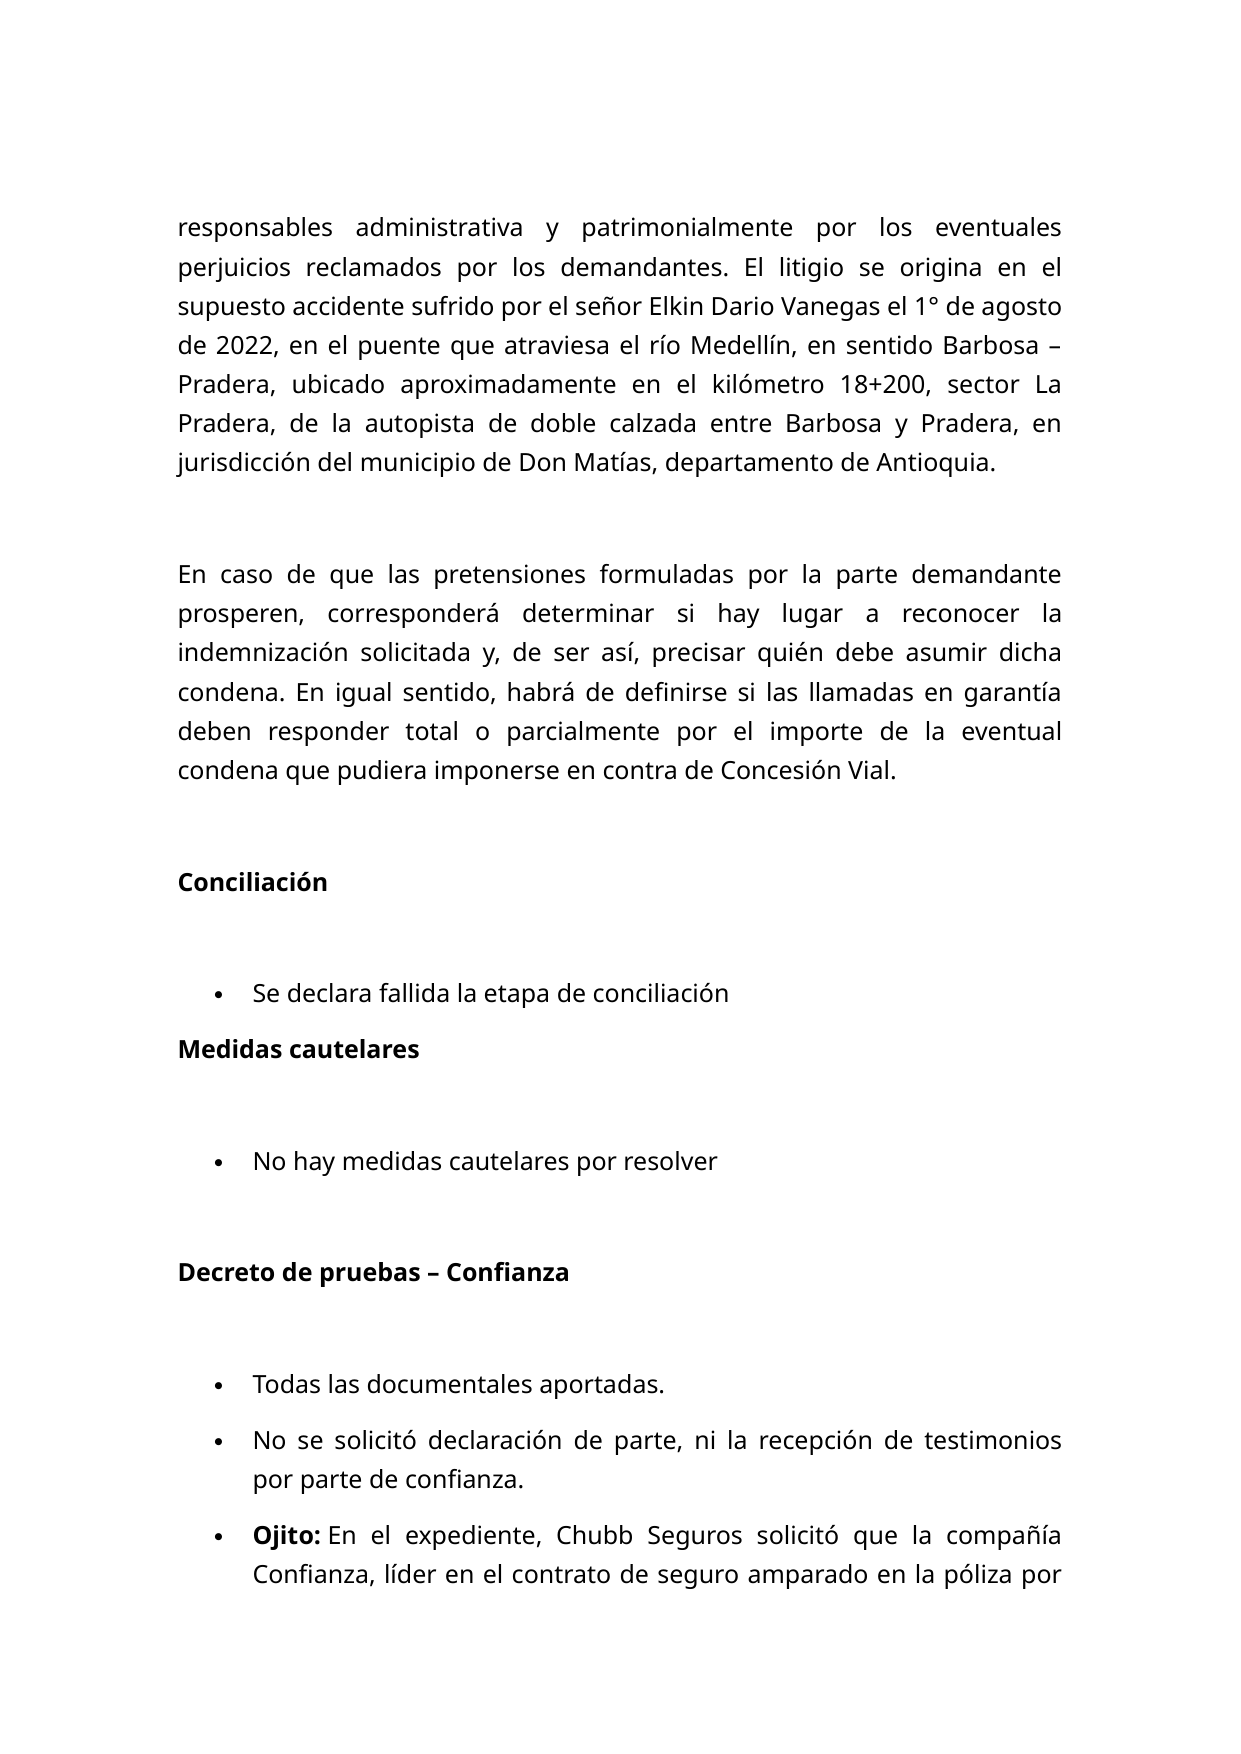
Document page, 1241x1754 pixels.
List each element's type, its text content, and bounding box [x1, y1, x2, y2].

text Conciliación [177, 864, 1063, 898]
list No se solicitó declaración de parte, ni la recepción de testimonios por parte de confianza. [215, 1422, 1063, 1496]
text Medidas cautelares [177, 1032, 1063, 1066]
list Se declara fallida la etapa de conciliación [215, 976, 1063, 1010]
text En caso de que las pretensiones formuladas por la parte demandante prosperen, corresponderá determinar si hay lugar a reconocer la indemnización solicitada y, de ser así, precisar quién debe asumir dicha condena. En igual sentido, habrá de definirse si las llamadas en garantía deben responder total o parcialmente por el importe de la eventual condena que pudiera imponerse en contra de Concesión Vial. [177, 557, 1063, 787]
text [177, 210, 1063, 479]
text Decreto de pruebas – Confianza [177, 1255, 1063, 1289]
list No hay medidas cautelares por resolver [215, 1143, 1063, 1177]
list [215, 1517, 1063, 1591]
list Todas las documentales aportadas. [215, 1367, 1063, 1401]
